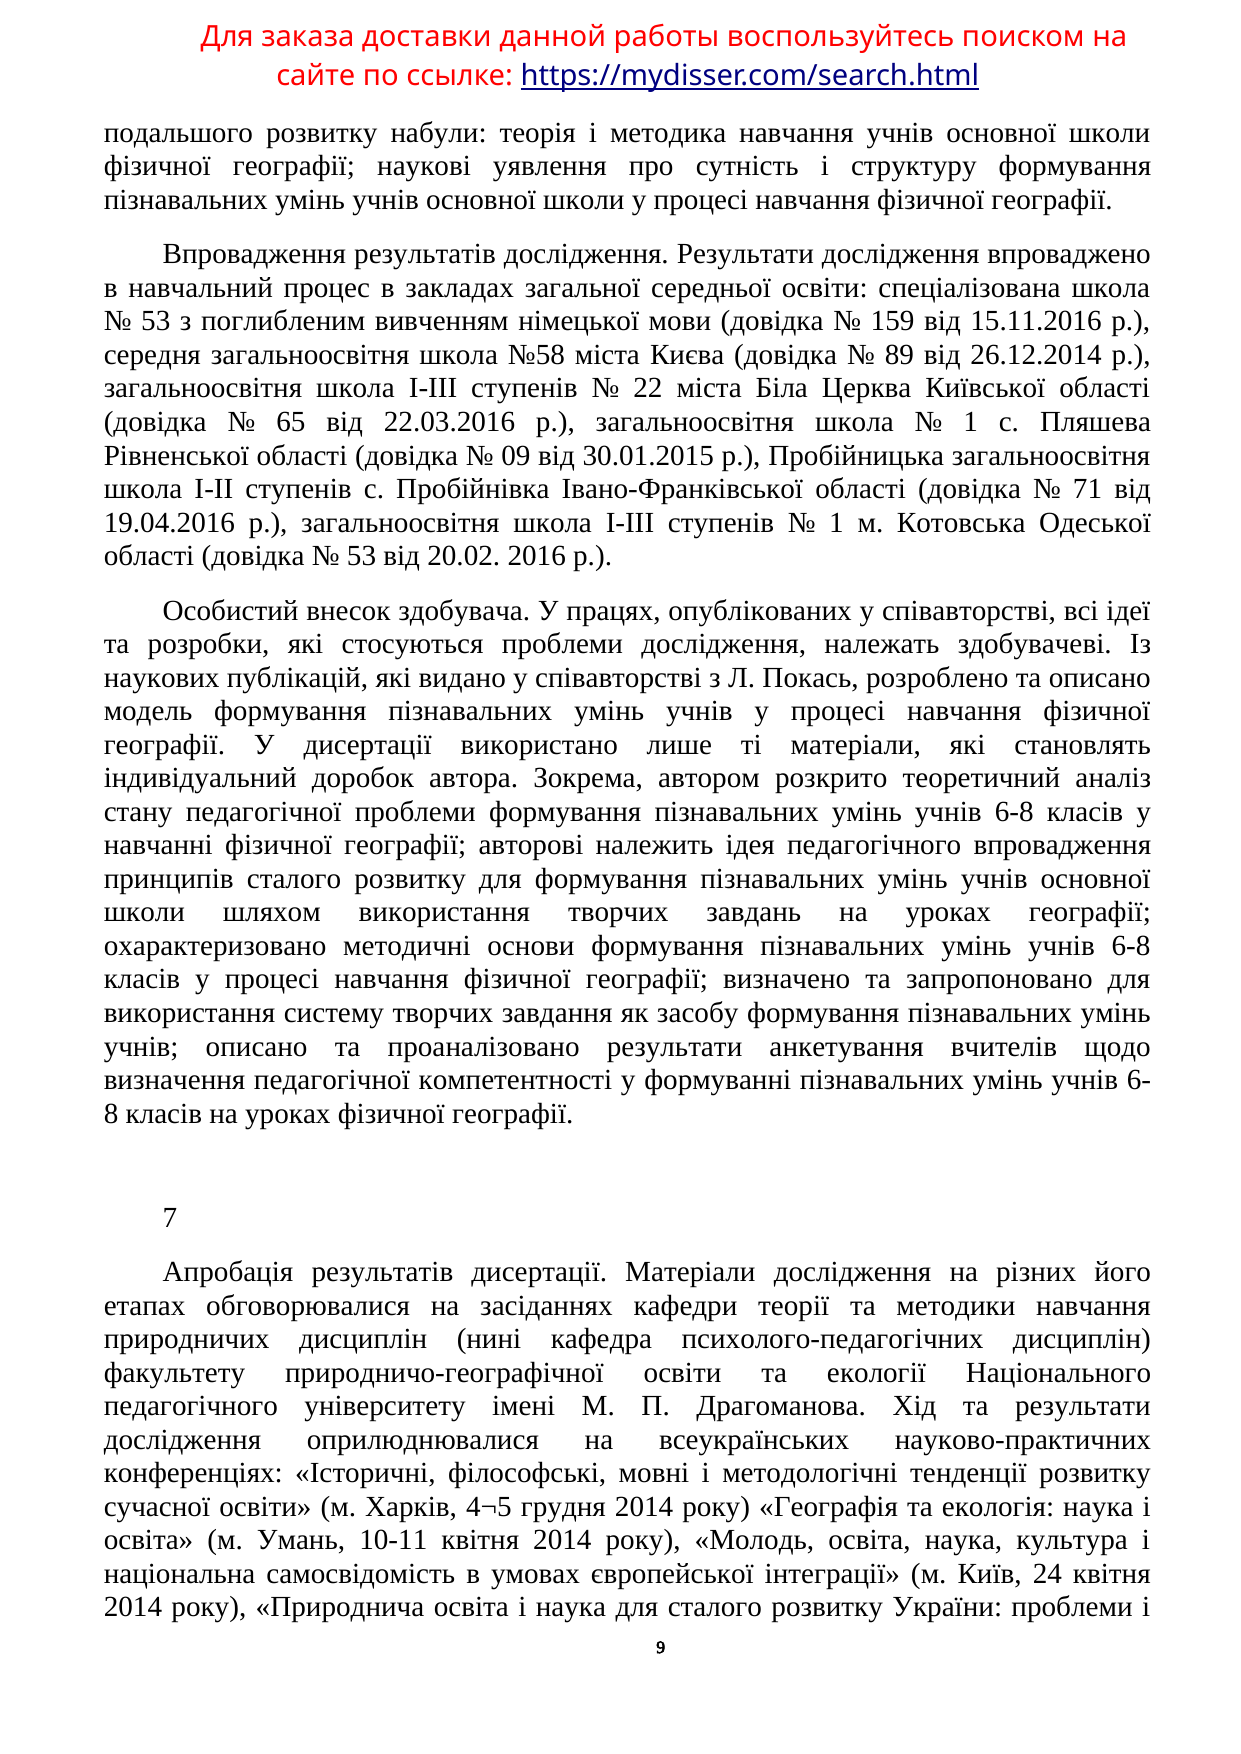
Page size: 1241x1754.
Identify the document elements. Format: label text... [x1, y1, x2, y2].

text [103, 115, 1152, 216]
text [103, 1254, 1152, 1623]
text Впровадження результатів дослідження. Результати дослідження впроваджено в навчальний процес в закладах загальної середньої освіти: спеціалізована школа № 53 з поглибленим вивченням німецької мови (довідка № 159 від 15.11.2016 р.), середня загальноосвітня школа №58 міста Києва (довідка № 89 від 26.12.2014 р.), загальноосвітня школа І-ІІІ ступенів № 22 міста Біла Церква Київської області (довідка № 65 від 22.03.2016 р.), загальноосвітня школа № 1 с. Пляшева Рівненської області (довідка № 09 від 30.01.2015 р.), Пробійницька загальноосвітня школа І-ІІ ступенів с. Пробійнівка Івано-Франківської області (довідка № 71 від 19.04.2016 р.), загальноосвітня школа І-ІІІ ступенів № 1 м. Котовська Одеської області (довідка № 53 від 20.02. 2016 р.). [103, 236, 1152, 572]
text Особистий внесок здобувача. У працях, опублікованих у співавторстві, всі ідеї та розробки, які стосуються проблеми дослідження, належать здобувачеві. Із наукових публікацій, які видано у співавторстві з Л. Покась, розроблено та описано модель формування пізнавальних умінь учнів у процесі навчання фізичної географії. У дисертації використано лише ті матеріали, які становлять індивідуальний доробок автора. Зокрема, автором розкрито теоретичний аналіз стану педагогічної проблеми формування пізнавальних умінь учнів 6-8 класів у навчанні фізичної географії; авторові належить ідея педагогічного впровадження принципів сталого розвитку для формування пізнавальних умінь учнів основної школи шляхом використання творчих завдань на уроках географії; охарактеризовано методичні основи формування пізнавальних умінь учнів 6-8 класів у процесі навчання фізичної географії; визначено та запропоновано для використання систему творчих завдання як засобу формування пізнавальних умінь учнів; описано та проаналізовано результати анкетування вчителів щодо визначення педагогічної компетентності у формуванні пізнавальних умінь учнів 6-8 класів на уроках фізичної географії. [103, 593, 1152, 1129]
text 7 [103, 1200, 1152, 1233]
